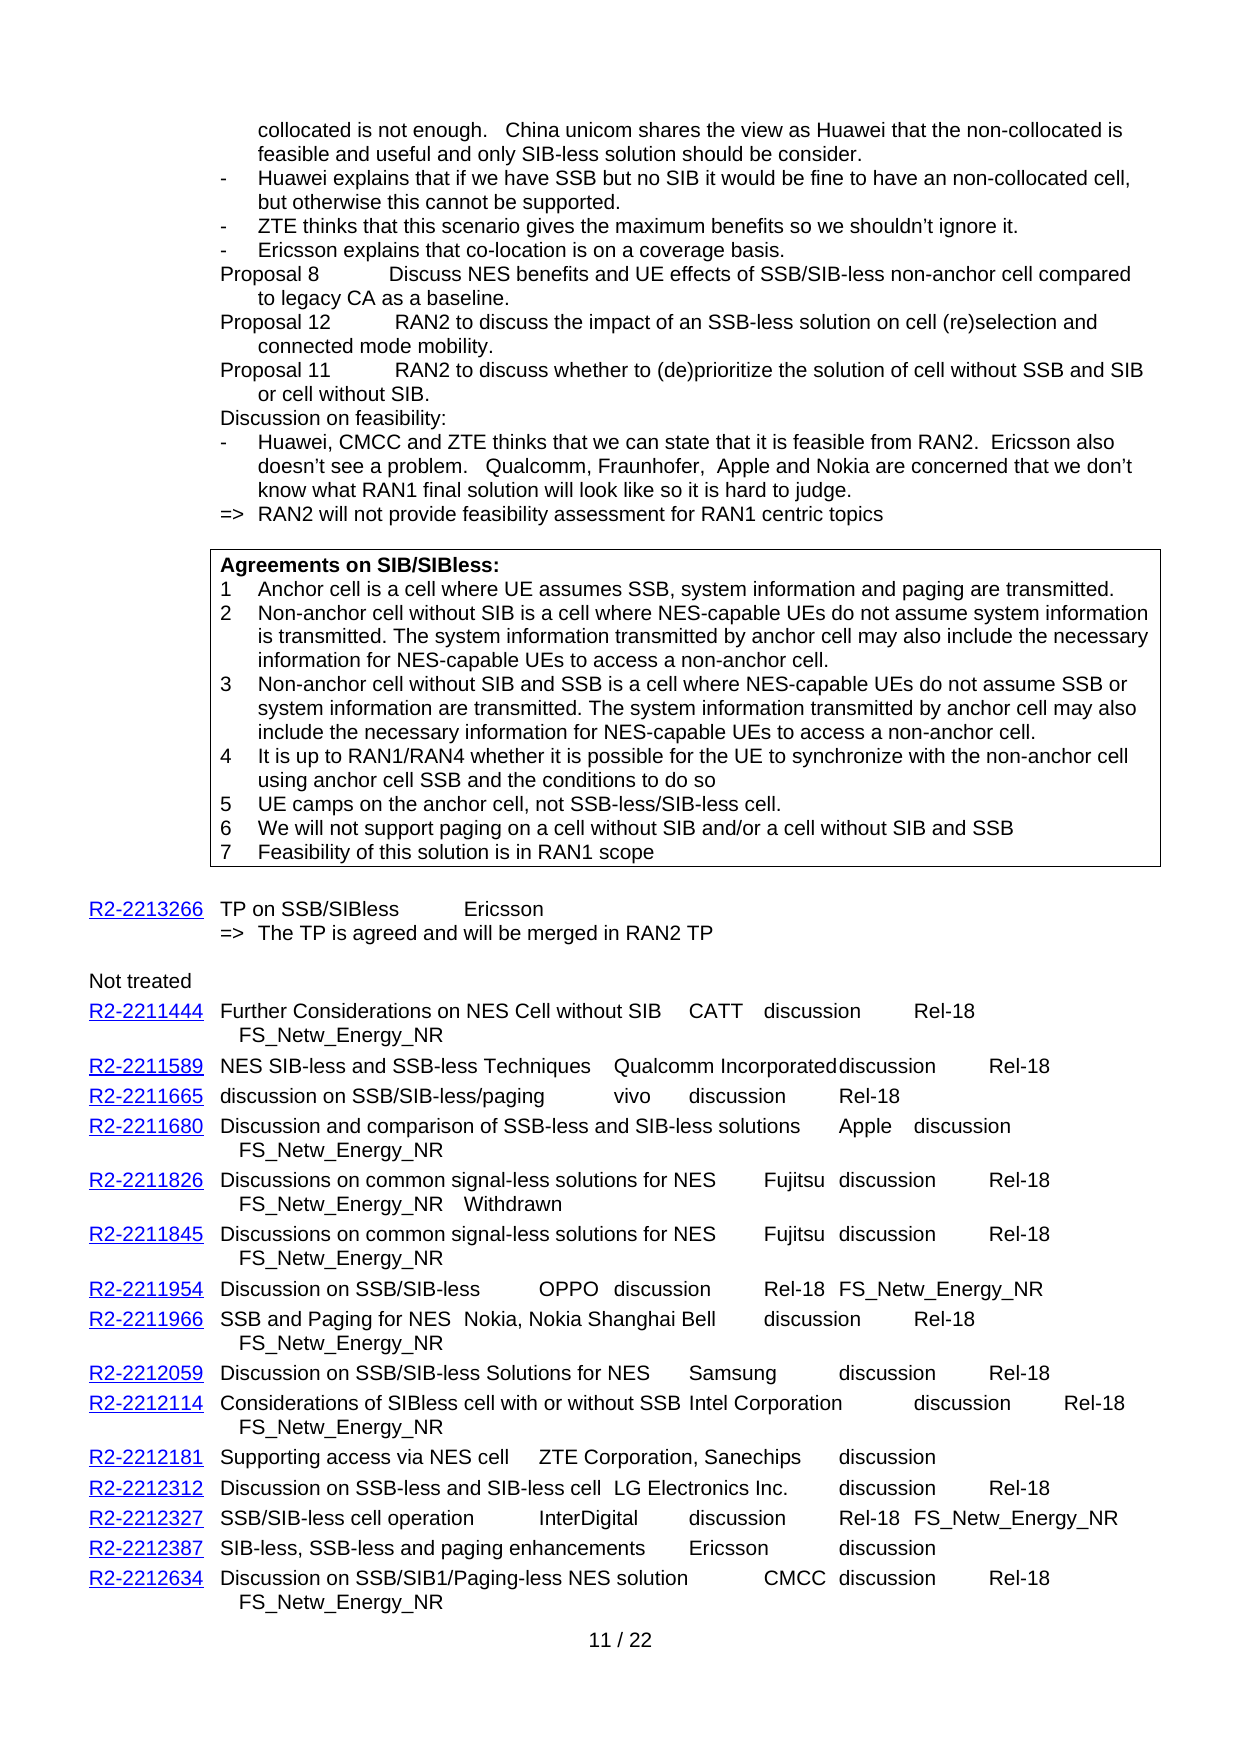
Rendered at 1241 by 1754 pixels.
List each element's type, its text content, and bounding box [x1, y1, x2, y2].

title R2-2213266 TP on SSB/SIBless Ericsson [89, 897, 1152, 921]
title R2-2211966 SSB and Paging for NES Nokia, Nokia Shanghai Bell discussion Rel-18 FS_Netw_Energy_NR [89, 1307, 1152, 1354]
title R2-2212312 Discussion on SSB-less and SIB-less cell LG Electronics Inc. discussion Rel-18 [89, 1475, 1152, 1499]
text Proposal 12 RAN2 to discuss the impact of an SSB-less solution on cell (re)selection and connected mode mobility. [220, 310, 1152, 358]
text 6 We will not support paging on a cell without SIB and/or a cell without SIB and SSB [211, 813, 1160, 837]
title R2-2212634 Discussion on SSB/SIB1/Paging-less NES solution CMCC discussion Rel-18 FS_Netw_Energy_NR [89, 1566, 1152, 1614]
title R2-2211589 NES SIB-less and SSB-less Techniques Qualcomm Incorporated discussion Rel-18 [89, 1053, 1152, 1077]
title R2-2212114 Considerations of SIBless cell with or without SSB Intel Corporation discussion Rel-18 FS_Netw_Energy_NR [89, 1391, 1152, 1439]
title R2-2211665 discussion on SSB/SIB-less/paging vivo discussion Rel-18 [89, 1084, 1152, 1108]
title R2-2211826 Discussions on common signal-less solutions for NES Fujitsu discussion Rel-18 FS_Netw_Energy_NR Withdrawn [89, 1168, 1152, 1216]
text 1 Anchor cell is a cell where UE assumes SSB, system information and paging are transmitted. [211, 573, 1160, 597]
title R2-2211680 Discussion and comparison of SSB-less and SIB-less solutions Apple discussion FS_Netw_Energy_NR [89, 1114, 1152, 1162]
text 2 Non-anchor cell without SIB is a cell where NES-capable UEs do not assume system information is transmitted. The system information transmitted by anchor cell may also include the necessary information for NES-capable UEs to access a non-anchor cell. [211, 597, 1160, 669]
title R2-2212059 Discussion on SSB/SIB-less Solutions for NES Samsung discussion Rel-18 [89, 1361, 1152, 1385]
title R2-2212327 SSB/SIB-less cell operation InterDigital discussion Rel-18 FS_Netw_Energy_NR [89, 1506, 1152, 1529]
text => RAN2 will not provide feasibility assessment for RAN1 centric topics [220, 501, 1152, 525]
text Proposal 11 RAN2 to discuss whether to (de)prioritize the solution of cell without SSB and SIB or cell without SIB. [220, 358, 1152, 406]
title R2-2212181 Supporting access via NES cell ZTE Corporation, Sanechips discussion [89, 1445, 1152, 1469]
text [220, 118, 1152, 166]
title R2-2211954 Discussion on SSB/SIB-less OPPO discussion Rel-18 FS_Netw_Energy_NR [89, 1276, 1152, 1300]
text Not treated [89, 969, 1152, 993]
text => The TP is agreed and will be merged in RAN2 TP [220, 921, 1152, 945]
text - Huawei, CMCC and ZTE thinks that we can state that it is feasible from RAN2. Ericsson also doesn’t see a problem. Qualcomm, Fraunhofer, Apple and Nokia are concerned that we don’t know what RAN1 final solution will look like so it is hard to judge. [220, 429, 1152, 501]
text 7 Feasibility of this solution is in RAN1 scope [211, 837, 1160, 866]
text - Huawei explains that if we have SSB but no SIB it would be fine to have an non-collocated cell, but otherwise this cannot be supported. [220, 166, 1152, 214]
text - Ericsson explains that co-location is on a coverage basis. [220, 238, 1152, 262]
title R2-2211845 Discussions on common signal-less solutions for NES Fujitsu discussion Rel-18 FS_Netw_Energy_NR [89, 1222, 1152, 1270]
title R2-2212387 SIB-less, SSB-less and paging enhancements Ericsson discussion [89, 1536, 1152, 1560]
title R2-2211444 Further Considerations on NES Cell without SIB CATT discussion Rel-18 FS_Netw_Energy_NR [89, 999, 1152, 1047]
text 4 It is up to RAN1/RAN4 whether it is possible for the UE to synchronize with the non-anchor cell using anchor cell SSB and the conditions to do so [211, 741, 1160, 789]
text 5 UE camps on the anchor cell, not SSB-less/SIB-less cell. [211, 789, 1160, 813]
text Discussion on feasibility: [220, 406, 1152, 429]
text Agreements on SIB/SIBless: [211, 550, 1160, 573]
text 3 Non-anchor cell without SIB and SSB is a cell where NES-capable UEs do not assume SSB or system information are transmitted. The system information transmitted by anchor cell may also include the necessary information for NES-capable UEs to access a non-anchor cell. [211, 669, 1160, 741]
text Proposal 8 Discuss NES benefits and UE effects of SSB/SIB-less non-anchor cell compared to legacy CA as a baseline. [220, 262, 1152, 310]
text - ZTE thinks that this scenario gives the maximum benefits so we shouldn’t ignore it. [220, 214, 1152, 238]
